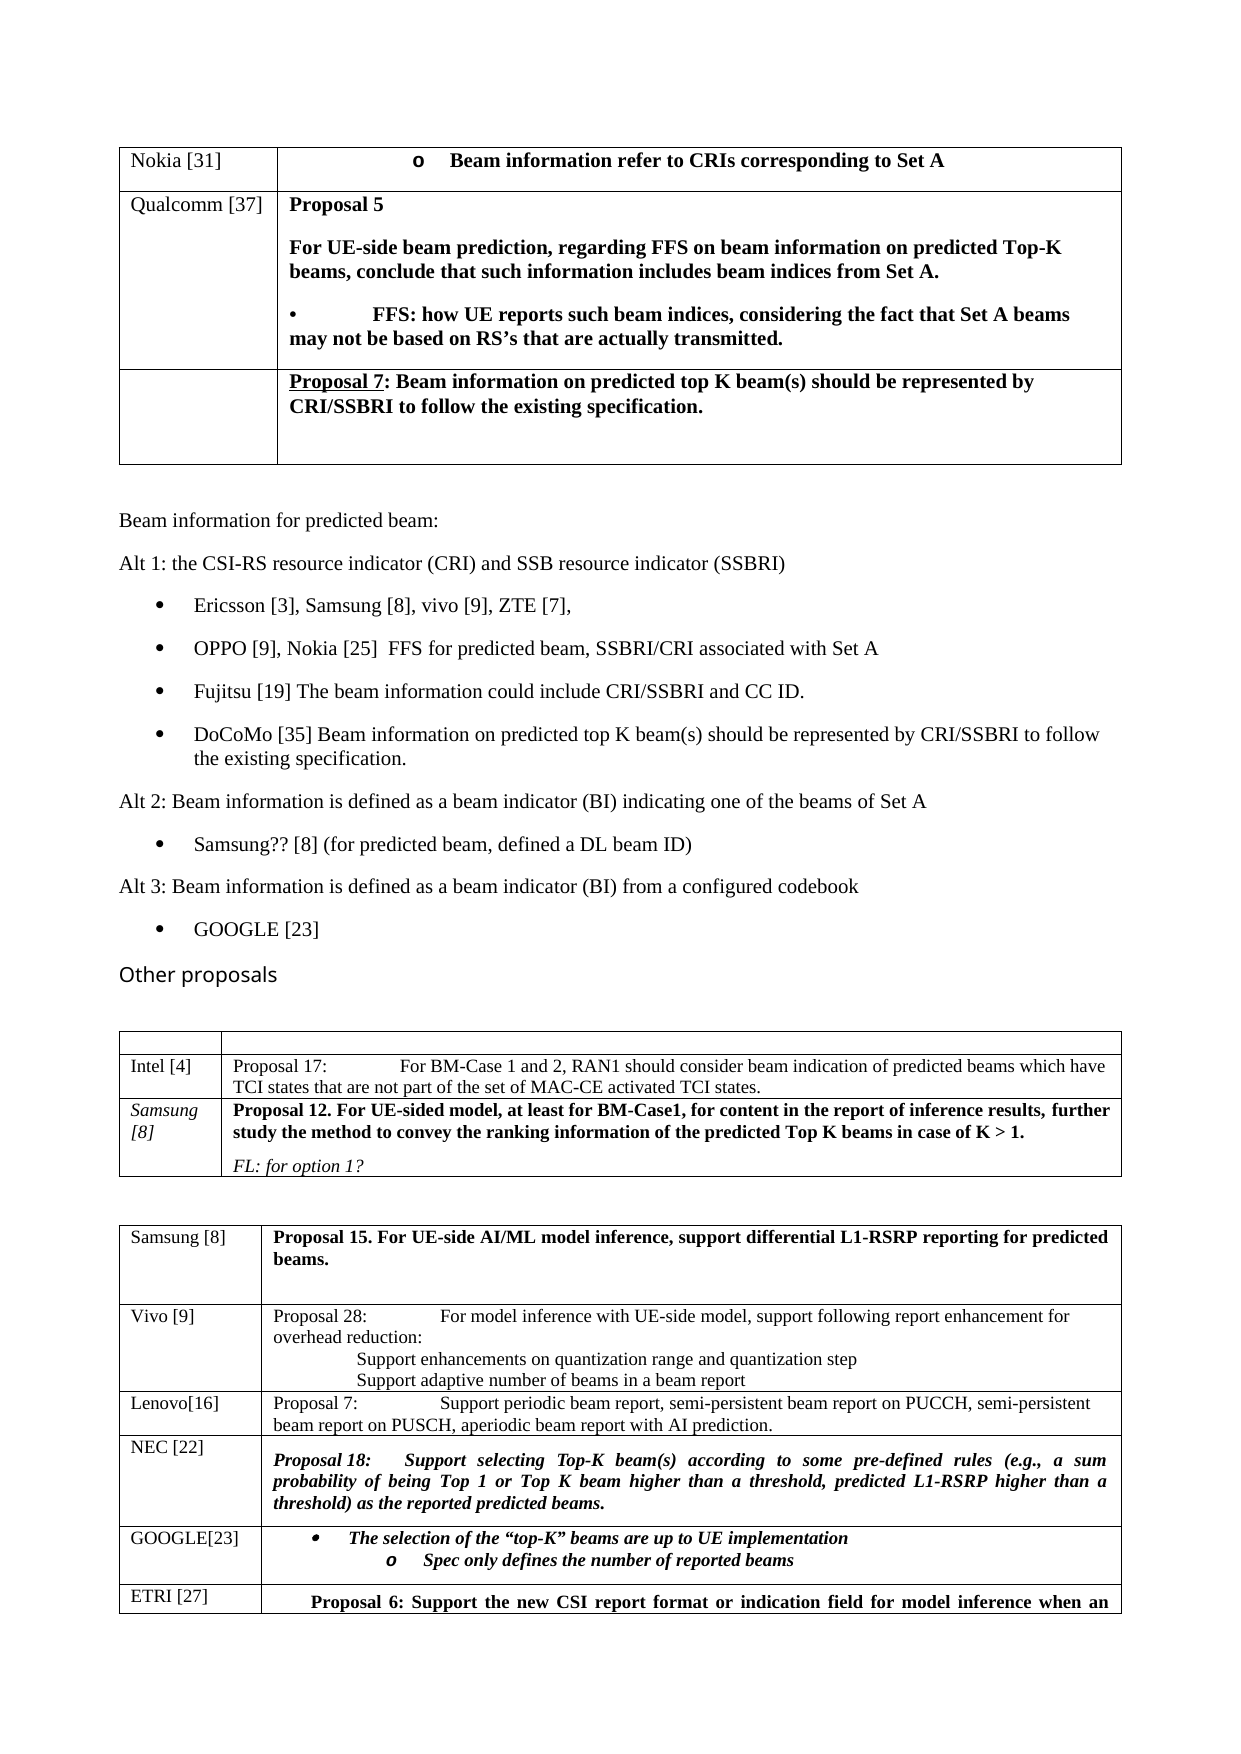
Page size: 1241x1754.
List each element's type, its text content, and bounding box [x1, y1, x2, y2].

table_cell Vivo [9] [120, 1305, 261, 1391]
table_cell ETRI [27] [120, 1585, 261, 1613]
list GOOGLE [23] [156, 917, 1122, 941]
text Alt 3: Beam information is defined as a beam indicator (BI) from a configured codebook [118, 874, 1122, 898]
list Fujitsu [19] The beam information could include CRI/SSBRI and CC ID. [156, 679, 1122, 703]
table_cell Samsung [8] [120, 1099, 221, 1176]
table_cell Proposal 17: For BM-Case 1 and 2, RAN1 should consider beam indication of predicted beams which have TCI states that are not part of the set of MAC-CE activated TCI states. [222, 1055, 1121, 1098]
table_cell Intel [4] [120, 1055, 221, 1098]
table_cell Proposal 18: Support selecting Top-K beam(s) according to some pre-defined rules (e.g., a sum probability of being Top 1 or Top K beam higher than a threshold, predicted L1-RSRP higher than a threshold) as the reported predicted beams. [262, 1436, 1121, 1526]
table_header Samsung [8] [120, 1226, 261, 1304]
table_cell Proposal 28: For model inference with UE-side model, support following report enhancement for overhead reduction:  Support enhancements on quantization range and quantization step  Support adaptive number of beams in a beam report [262, 1305, 1121, 1391]
list DoCoMo [35] Beam information on predicted top K beam(s) should be represented by CRI/SSBRI to follow the existing specification. [156, 722, 1122, 770]
table_cell Qualcomm [37] [120, 192, 277, 368]
table_header [120, 1032, 221, 1054]
table_header [222, 1032, 1121, 1054]
text Beam information for predicted beam: [118, 508, 1122, 532]
table_cell Proposal 12. For UE-sided model, at least for BM-Case1, for content in the report of inference results, further study the method to convey the ranking information of the predicted Top K beams in case of K > 1. FL: for option 1? [222, 1099, 1121, 1176]
table_cell NEC [22] [120, 1436, 261, 1526]
text Alt 2: Beam information is defined as a beam indicator (BI) indicating one of the beams of Set A [118, 789, 1122, 813]
text Alt 1: the CSI-RS resource indicator (CRI) and SSB resource indicator (SSBRI) [118, 551, 1122, 575]
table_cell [262, 1585, 1121, 1613]
table_cell Nokia [31] [120, 148, 277, 191]
table_cell [120, 370, 277, 464]
table_cell Proposal 7: Support periodic beam report, semi-persistent beam report on PUCCH, semi-persistent beam report on PUSCH, aperiodic beam report with AI prediction. [262, 1392, 1121, 1435]
list Samsung?? [8] (for predicted beam, defined a DL beam ID) [156, 832, 1122, 856]
list Ericsson [3], Samsung [8], vivo [9], ZTE [7], [156, 593, 1122, 617]
table_cell Beam information refer to CRIs corresponding to Set A [278, 148, 1121, 191]
list OPPO [9], Nokia [25] FFS for predicted beam, SSBRI/CRI associated with Set A [156, 636, 1122, 660]
table_cell The selection of the “top-K” beams are up to UE implementation Spec only defines the number of reported beams [262, 1527, 1121, 1584]
subtitle Other proposals [118, 960, 1122, 988]
table_cell Proposal 5 For UE-side beam prediction, regarding FFS on beam information on predicted Top-K beams, conclude that such information includes beam indices from Set A. • FFS: how UE reports such beam indices, considering the fact that Set A beams may not be based on RS’s that are actually transmitted. [278, 192, 1121, 368]
table_cell Lenovo[16] [120, 1392, 261, 1435]
table_cell GOOGLE[23] [120, 1527, 261, 1584]
table_cell Proposal 7: Beam information on predicted top K beam(s) should be represented by CRI/SSBRI to follow the existing specification. [278, 370, 1121, 464]
table_header Proposal 15. For UE-side AI/ML model inference, support differential L1-RSRP reporting for predicted beams. [262, 1226, 1121, 1304]
